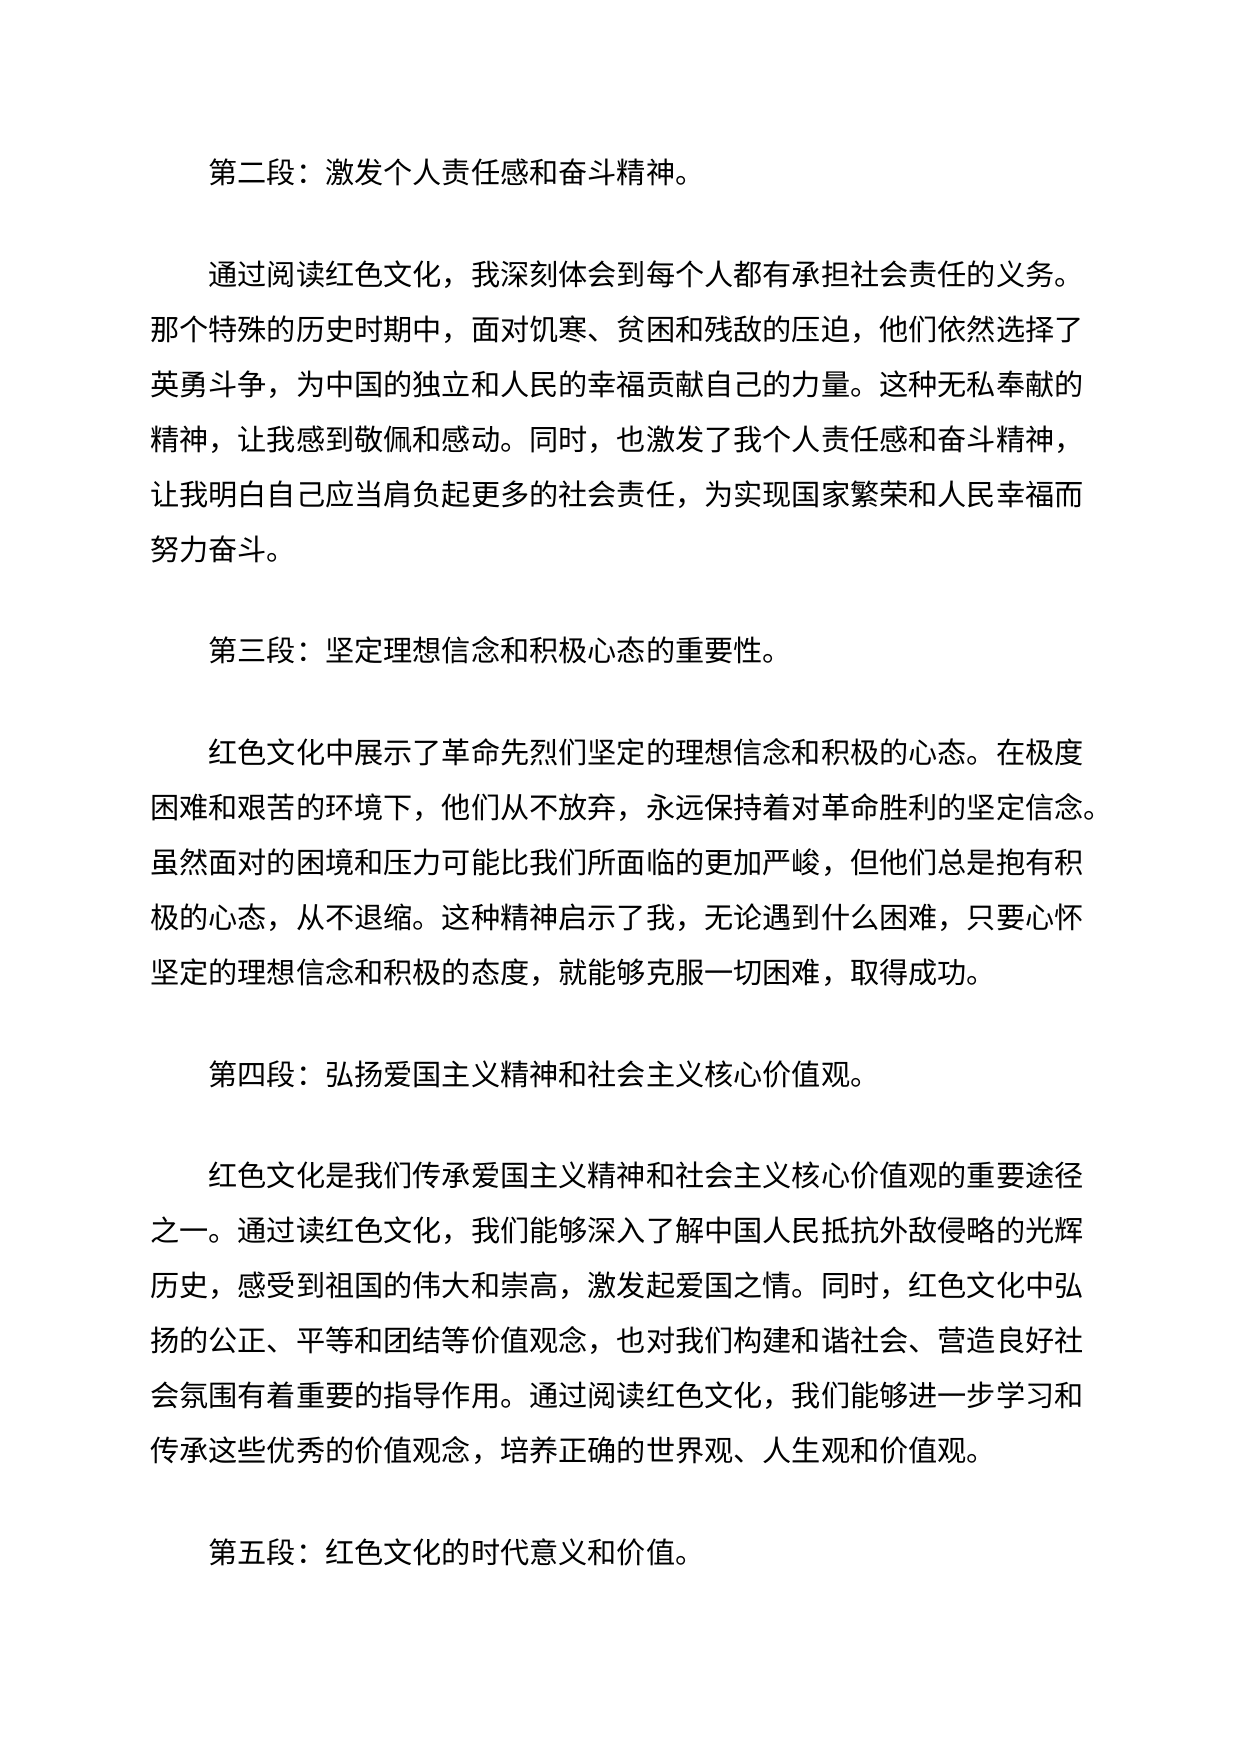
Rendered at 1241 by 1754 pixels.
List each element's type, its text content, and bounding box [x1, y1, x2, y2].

text 第二段：激发个人责任感和奋斗精神。 [150, 150, 1090, 192]
text 第三段：坚定理想信念和积极心态的重要性。 [150, 628, 1090, 670]
text 第五段：红色文化的时代意义和价值。 [150, 1529, 1090, 1571]
text 红色文化中展示了革命先烈们坚定的理想信念和积极的心态。在极度困难和艰苦的环境下，他们从不放弃，永远保持着对革命胜利的坚定信念。虽然面对的困境和压力可能比我们所面临的更加严峻，但他们总是抱有积极的心态，从不退缩。这种精神启示了我，无论遇到什么困难，只要心怀坚定的理想信念和积极的态度，就能够克服一切困难，取得成功。 [150, 730, 1090, 992]
text 第四段：弘扬爱国主义精神和社会主义核心价值观。 [150, 1051, 1090, 1093]
text 通过阅读红色文化，我深刻体会到每个人都有承担社会责任的义务。那个特殊的历史时期中，面对饥寒、贫困和残敌的压迫，他们依然选择了英勇斗争，为中国的独立和人民的幸福贡献自己的力量。这种无私奉献的精神，让我感到敬佩和感动。同时，也激发了我个人责任感和奋斗精神，让我明白自己应当肩负起更多的社会责任，为实现国家繁荣和人民幸福而努力奋斗。 [150, 252, 1090, 568]
text 红色文化是我们传承爱国主义精神和社会主义核心价值观的重要途径之一。通过读红色文化，我们能够深入了解中国人民抵抗外敌侵略的光辉历史，感受到祖国的伟大和崇高，激发起爱国之情。同时，红色文化中弘扬的公正、平等和团结等价值观念，也对我们构建和谐社会、营造良好社会氛围有着重要的指导作用。通过阅读红色文化，我们能够进一步学习和传承这些优秀的价值观念，培养正确的世界观、人生观和价值观。 [150, 1153, 1090, 1470]
